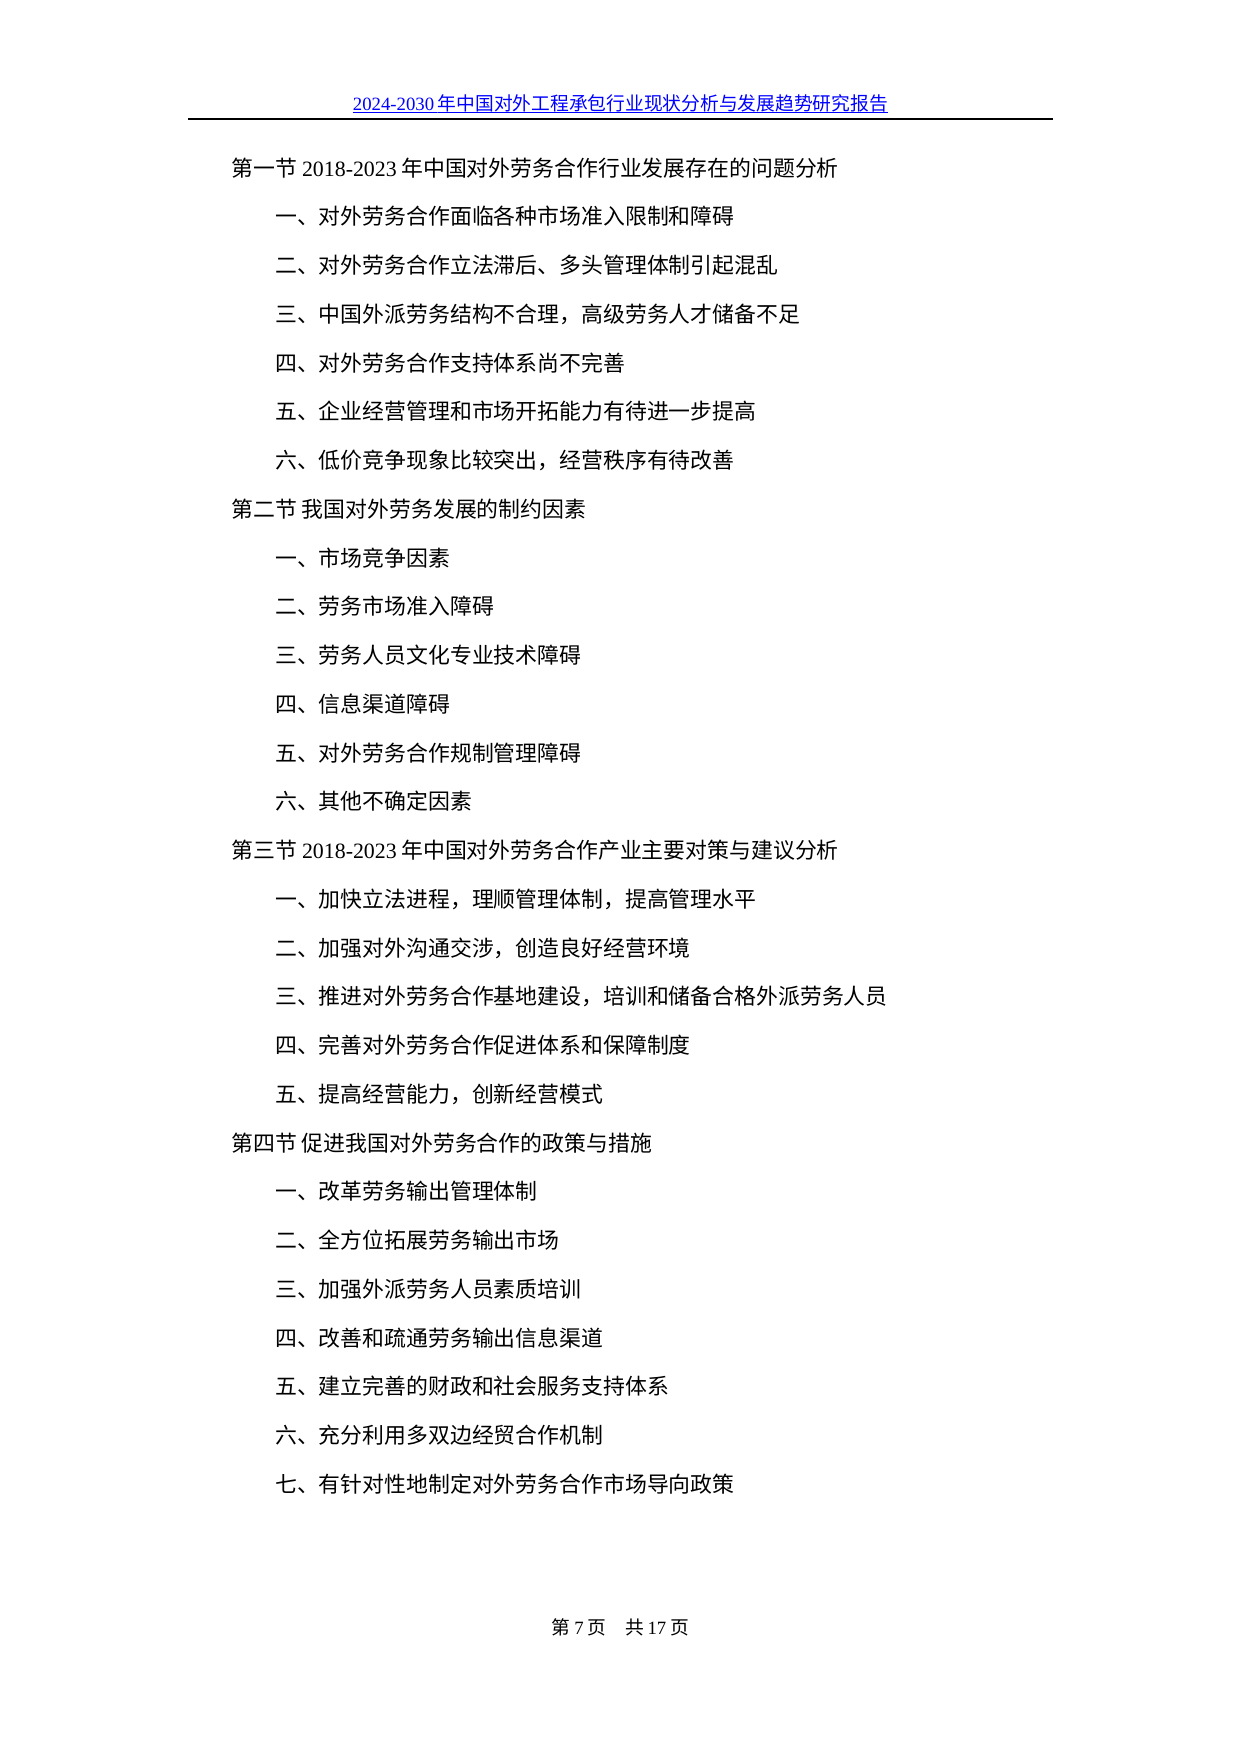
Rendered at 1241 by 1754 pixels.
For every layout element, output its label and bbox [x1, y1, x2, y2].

text [187, 150, 1053, 1499]
